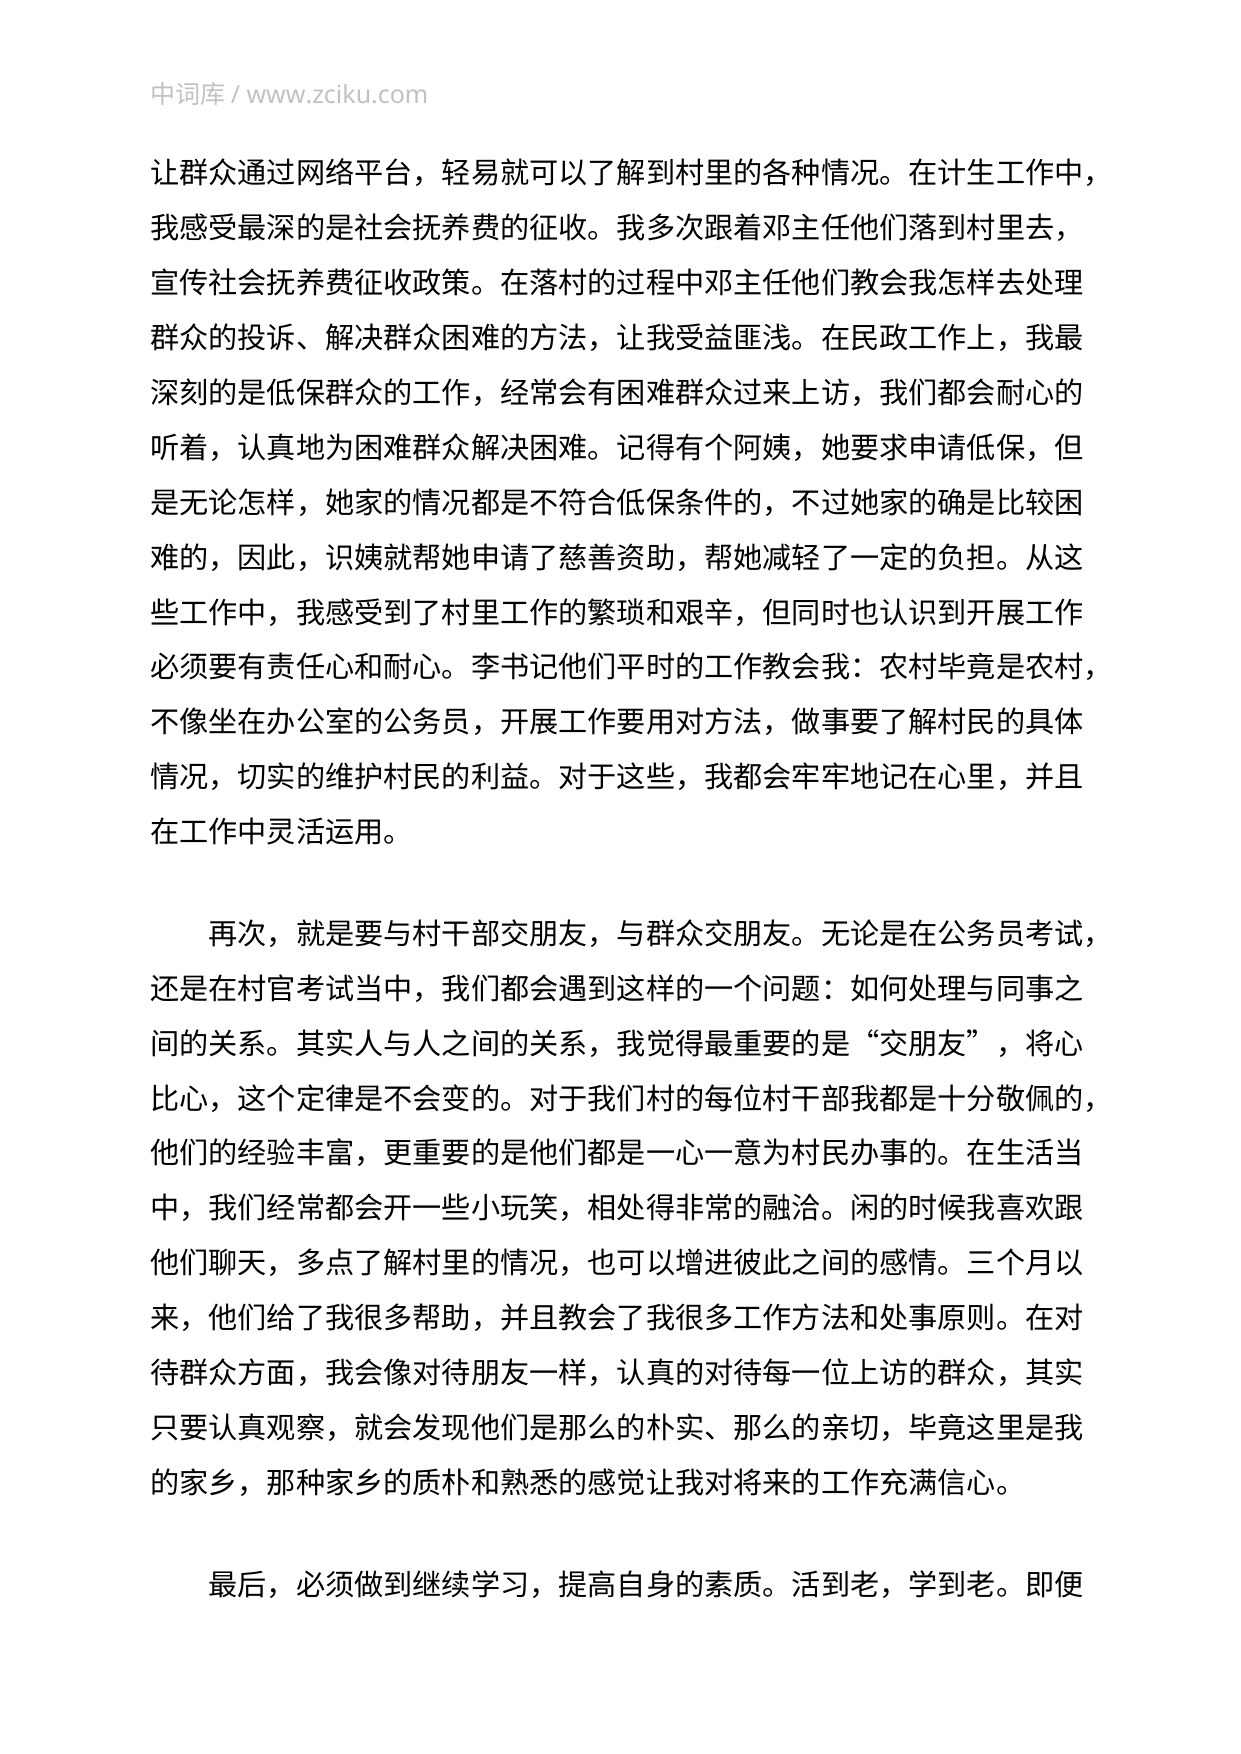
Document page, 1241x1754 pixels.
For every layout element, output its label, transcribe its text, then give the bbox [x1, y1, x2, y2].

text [150, 1561, 1090, 1603]
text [150, 150, 1090, 851]
text 再次，就是要与村干部交朋友，与群众交朋友。无论是在公务员考试，还是在村官考试当中，我们都会遇到这样的一个问题：如何处理与同事之间的关系。其实人与人之间的关系，我觉得最重要的是“交朋友”，将心比心，这个定律是不会变的。对于我们村的每位村干部我都是十分敬佩的，他们的经验丰富，更重要的是他们都是一心一意为村民办事的。在生活当中，我们经常都会开一些小玩笑，相处得非常的融洽。闲的时候我喜欢跟他们聊天，多点了解村里的情况，也可以增进彼此之间的感情。三个月以来，他们给了我很多帮助，并且教会了我很多工作方法和处事原则。在对待群众方面，我会像对待朋友一样，认真的对待每一位上访的群众，其实只要认真观察，就会发现他们是那么的朴实、那么的亲切，毕竟这里是我的家乡，那种家乡的质朴和熟悉的感觉让我对将来的工作充满信心。 [150, 911, 1090, 1502]
